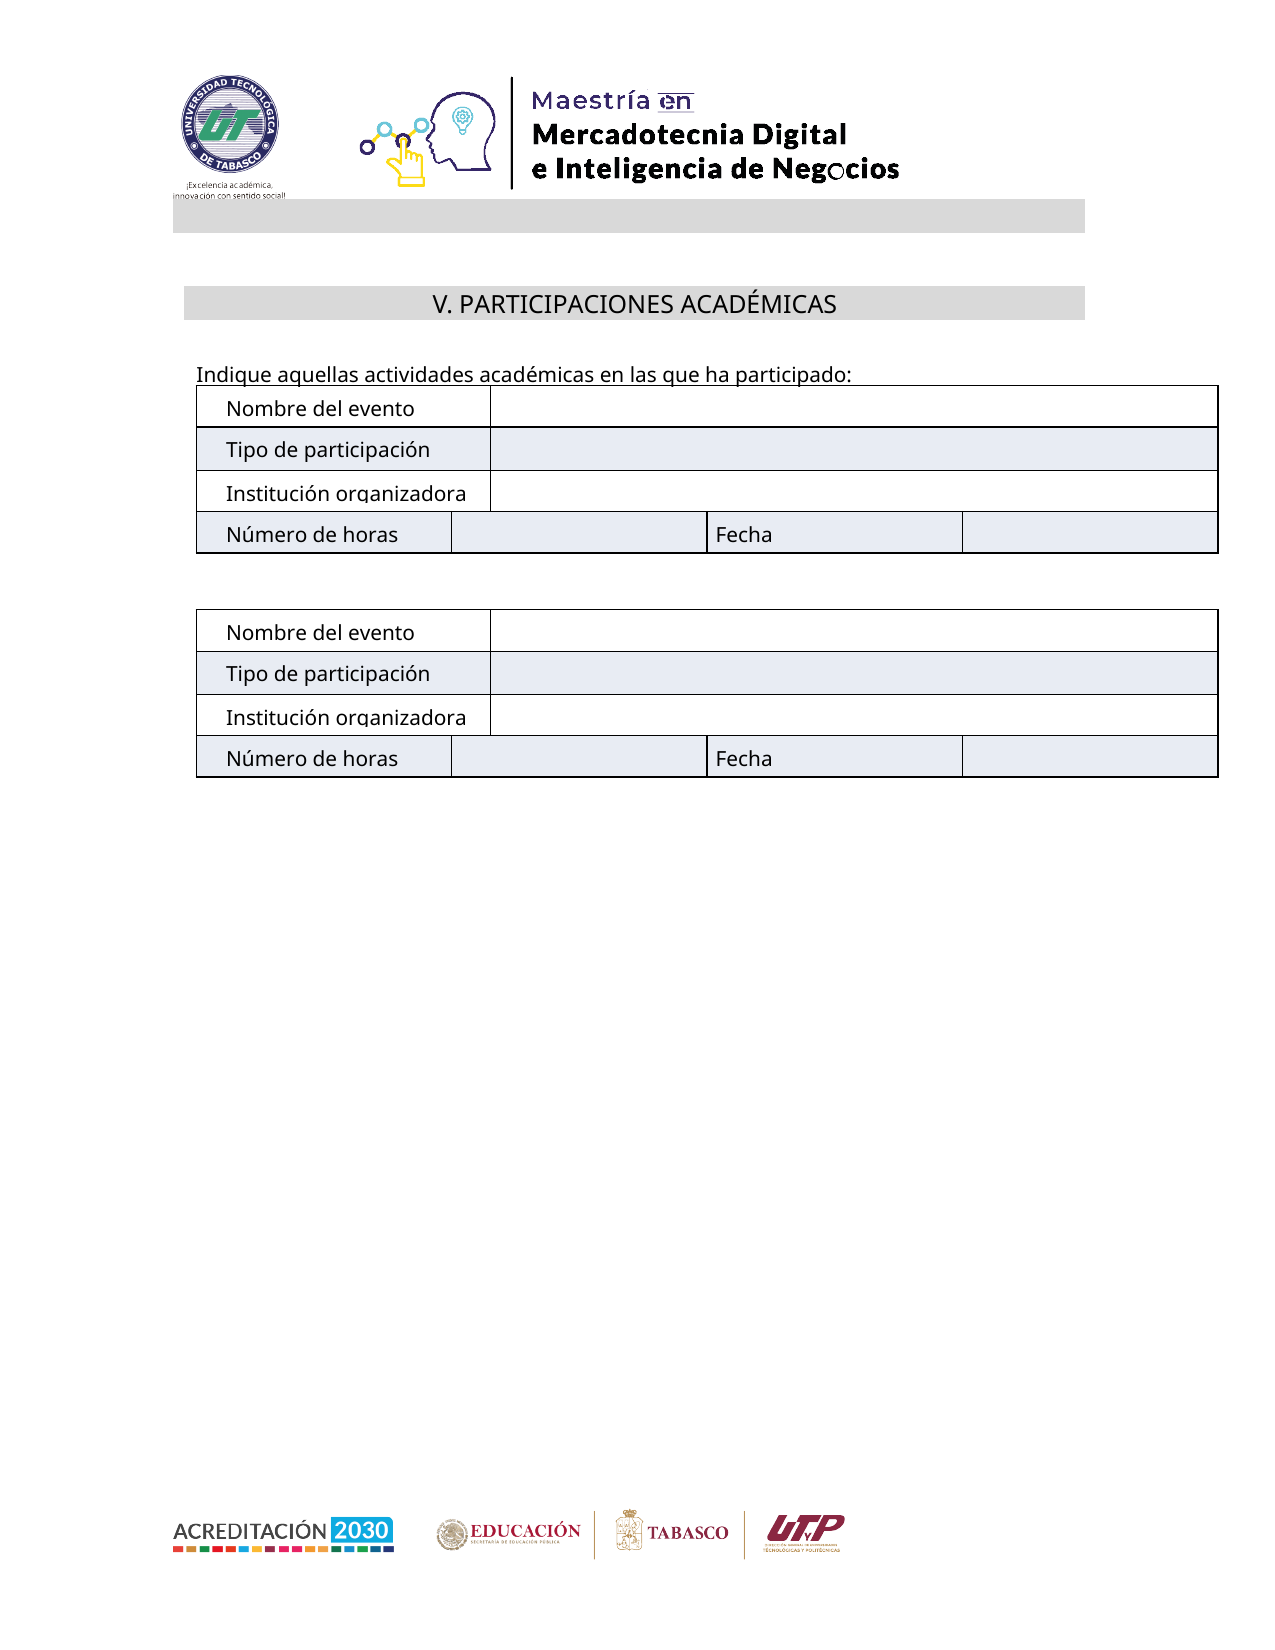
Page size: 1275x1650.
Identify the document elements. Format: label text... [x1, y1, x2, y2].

text V. PARTICIPACIONES ACADÉMICAS [184, 286, 1085, 320]
table_header Nombre del evento [197, 610, 490, 651]
table_header [491, 610, 1217, 651]
picture [173, 75, 333, 199]
picture [173, 1507, 845, 1560]
table_cell [963, 736, 1217, 776]
table_cell [452, 512, 706, 552]
table_cell Fecha [708, 736, 962, 776]
table_cell Institución organizadora [197, 471, 490, 511]
table_header Nombre del evento [197, 386, 490, 426]
table_cell [491, 695, 1217, 735]
table_cell Número de horas [197, 736, 451, 776]
picture [359, 76, 899, 190]
table_cell Tipo de participación (ponente, asistente) [197, 428, 490, 470]
table_cell Fecha [708, 512, 962, 552]
table_cell [963, 512, 1217, 552]
table_header [491, 386, 1217, 426]
table_cell [491, 652, 1217, 694]
table_cell [452, 736, 706, 776]
table_cell [491, 471, 1217, 511]
table_cell [491, 428, 1217, 470]
table_cell Tipo de participación (ponente, asistente) [197, 652, 490, 694]
text Indique aquellas actividades académicas en las que ha participado: [196, 358, 1085, 385]
table_cell Institución organizadora [197, 695, 490, 735]
table_cell Número de horas [197, 512, 451, 552]
